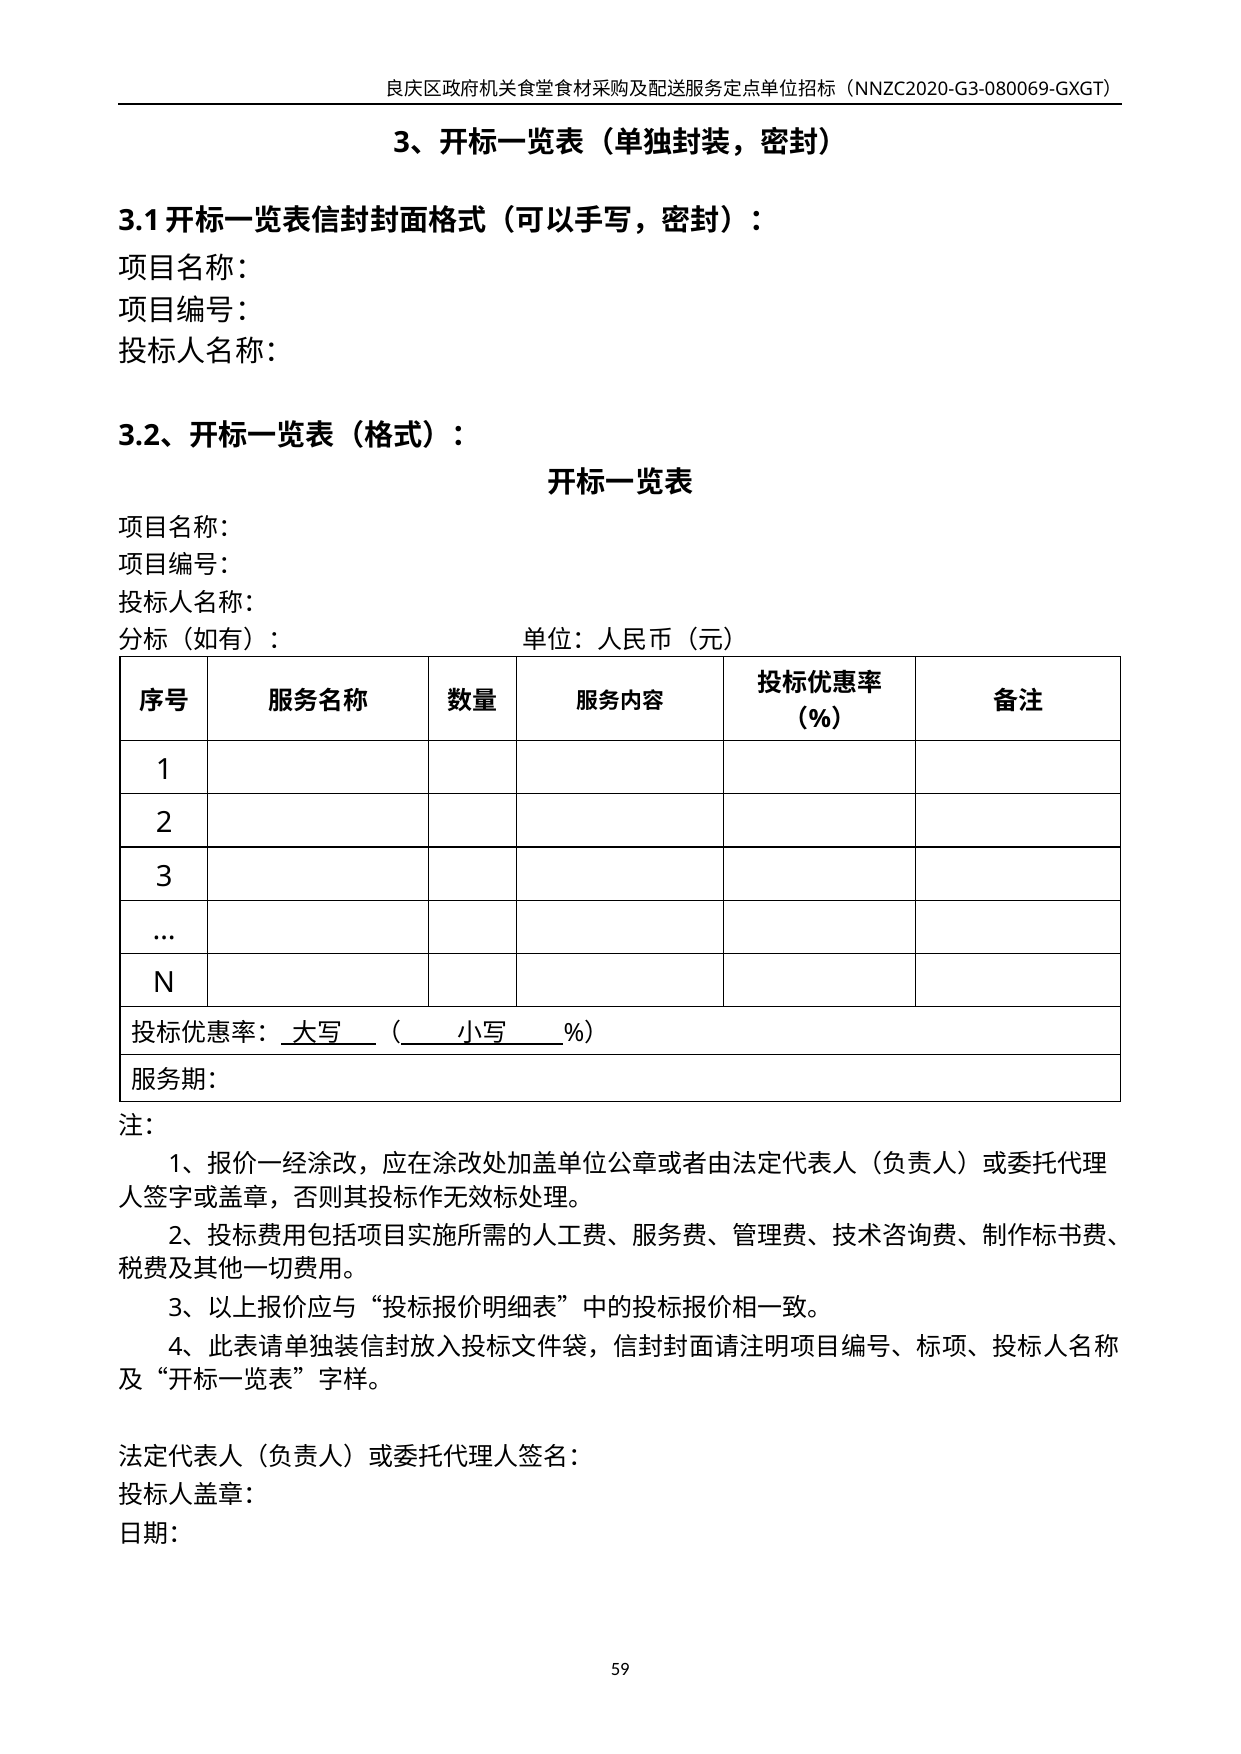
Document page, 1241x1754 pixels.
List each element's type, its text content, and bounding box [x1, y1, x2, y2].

text 项目名称： [118, 245, 1122, 287]
table_cell 3 [121, 848, 207, 899]
text 投标人名称： [118, 328, 1122, 370]
text 投标人名称： [118, 581, 1122, 619]
table_cell [916, 741, 1120, 793]
table_cell 服务期： [121, 1055, 1120, 1101]
text 4、此表请单独装信封放入投标文件袋，信封封面请注明项目编号、标项、投标人名称及“开标一览表”字样。 [118, 1328, 1122, 1395]
text 1、报价一经涂改，应在涂改处加盖单位公章或者由法定代表人（负责人）或委托代理人签字或盖章，否则其投标作无效标处理。 [118, 1146, 1122, 1213]
table_header 序号 [121, 657, 207, 740]
table_cell [724, 848, 915, 899]
table_cell [208, 794, 428, 846]
table_cell [724, 954, 915, 1006]
text 项目编号： [118, 287, 1122, 328]
table_cell 1 [121, 741, 207, 793]
text 项目名称： [118, 506, 1122, 544]
text 分标（如有）： 单位：人民币（元） [118, 619, 1122, 656]
text 3、开标一览表（单独封装，密封） [118, 118, 1122, 161]
table_cell [208, 901, 428, 953]
table_cell [208, 848, 428, 899]
table_header 服务名称 [208, 657, 428, 740]
text 2、投标费用包括项目实施所需的人工费、服务费、管理费、技术咨询费、制作标书费、税费及其他一切费用。 [118, 1218, 1122, 1284]
text 3.2、开标一览表（格式）： [118, 412, 1122, 453]
table_cell [724, 901, 915, 953]
table_cell [916, 901, 1120, 953]
text 3、以上报价应与“投标报价明细表”中的投标报价相一致。 [118, 1290, 1122, 1323]
table_cell 投标优惠率： 大写 （ 小写 %） [121, 1007, 1120, 1053]
table_cell [429, 954, 516, 1006]
text 投标人盖章： [118, 1477, 1122, 1511]
table_cell [916, 954, 1120, 1006]
table_header 服务内容 [517, 657, 723, 740]
table_cell [429, 741, 516, 793]
table_cell [517, 848, 723, 899]
table_cell … [121, 901, 207, 953]
text 注： [118, 1107, 1122, 1141]
text 日期： [118, 1516, 1122, 1549]
table_cell [429, 848, 516, 899]
table_cell [429, 901, 516, 953]
table_cell 2 [121, 794, 207, 846]
text 开标一览表 [118, 459, 1122, 501]
table_header 数量 [429, 657, 516, 740]
table_header 投标优惠率（%） [724, 657, 915, 740]
table_cell [208, 741, 428, 793]
text 3.1开标一览表信封封面格式（可以手写，密封）： [118, 194, 1122, 240]
table_cell [517, 794, 723, 846]
table_cell [517, 901, 723, 953]
table_cell [916, 794, 1120, 846]
table_cell [916, 848, 1120, 899]
table_cell [208, 954, 428, 1006]
table_cell [724, 741, 915, 793]
table_header 备注 [916, 657, 1120, 740]
table_cell [724, 794, 915, 846]
table_cell [517, 741, 723, 793]
text 项目编号： [118, 544, 1122, 581]
text 法定代表人（负责人）或委托代理人签名： [118, 1439, 1122, 1472]
table_cell N [121, 954, 207, 1006]
table_cell [517, 954, 723, 1006]
table_cell [429, 794, 516, 846]
